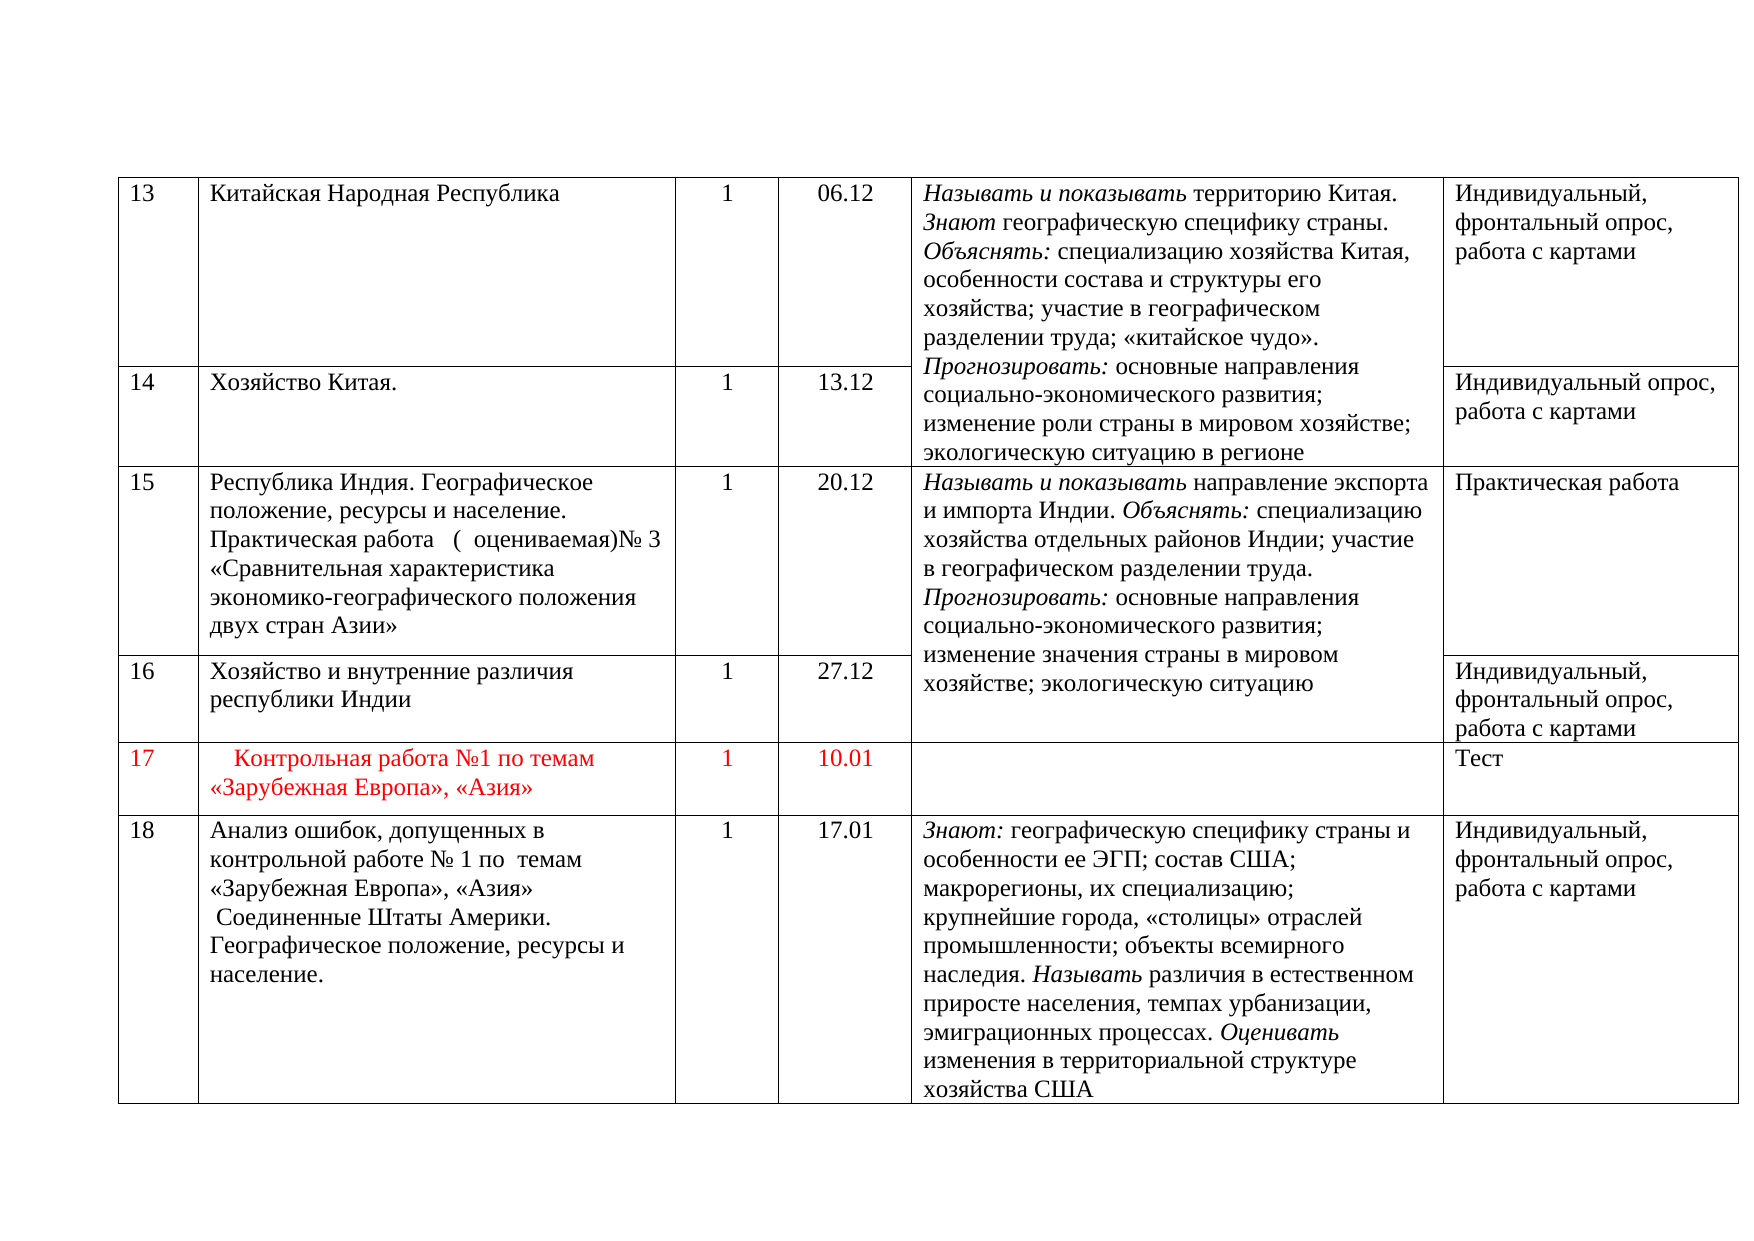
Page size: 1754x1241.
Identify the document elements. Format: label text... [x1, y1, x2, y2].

table_cell 1 [676, 467, 778, 655]
table_cell Индивидуальный, фронтальный опрос, работа с картами [1444, 656, 1738, 742]
table_cell Знают: географическую специфику страны и особенности ее ЭГП; состав США; макрорегионы, их специализацию; крупнейшие города, «столицы» отраслей промышленности; объекты всемирного наследия. Называть различия в естественном приросте населения, темпах урбанизации, эмиграционных процессах. Оценивать изменения в территориальной структуре хозяйства США [912, 816, 1443, 1103]
table_cell 20.12 [779, 467, 911, 655]
table_cell Называть и показывать направление экспорта и импорта Индии. Объяснять: специализацию хозяйства отдельных районов Индии; участие в географическом разделении труда. Прогнозировать: основные направления социально-экономического развития; изменение значения страны в мировом хозяйстве; экологическую ситуацию [912, 467, 1443, 742]
table_cell 18 [119, 816, 198, 1103]
table_cell Индивидуальный опрос, работа с картами [1444, 367, 1738, 466]
table_cell 17.01 [779, 816, 911, 1103]
table_cell 13 [119, 178, 198, 366]
table_cell Тест [1444, 743, 1738, 814]
table_cell 1 [676, 816, 778, 1103]
table_cell 10.01 [779, 743, 911, 814]
table_cell Индивидуальный, фронтальный опрос, работа с картами [1444, 178, 1738, 366]
table_cell 13.12 [779, 367, 911, 466]
table_cell 27.12 [779, 656, 911, 742]
table_cell 15 [119, 467, 198, 655]
table_cell Хозяйство Китая. [199, 367, 675, 466]
table_cell 1 [676, 178, 778, 366]
table_cell 1 [676, 743, 778, 814]
table_cell Практическая работа [1444, 467, 1738, 655]
table_cell 17 [119, 743, 198, 814]
table_cell Республика Индия. Географическое положение, ресурсы и население. Практическая работа ( оцениваемая)№ 3 «Сравнительная характеристика экономико-географического положения двух стран Азии» [199, 467, 675, 655]
table_cell Называть и показывать территорию Китая. Знают географическую специфику страны. Объяснять: специализацию хозяйства Китая, особенности состава и структуры его хозяйства; участие в географическом разделении труда; «китайское чудо». Прогнозировать: основные направления социально-экономического развития; изменение роли страны в мировом хозяйстве; экологическую ситуацию в регионе [912, 178, 1443, 466]
table_cell Китайская Народная Республика [199, 178, 675, 366]
table_cell Анализ ошибок, допущенных в контрольной работе № 1 по темам «Зарубежная Европа», «Азия» Соединенные Штаты Америки. Географическое положение, ресурсы и население. [199, 816, 675, 1103]
table_cell Хозяйство и внутренние различия республики Индии [199, 656, 675, 742]
table_cell [912, 743, 1443, 814]
table_cell Контрольная работа №1 по темам «Зарубежная Европа», «Азия» [199, 743, 675, 814]
table_cell 16 [119, 656, 198, 742]
table_cell 1 [676, 367, 778, 466]
table_cell 14 [119, 367, 198, 466]
table_cell 1 [676, 656, 778, 742]
table_cell 06.12 [779, 178, 911, 366]
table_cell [1444, 816, 1738, 1103]
